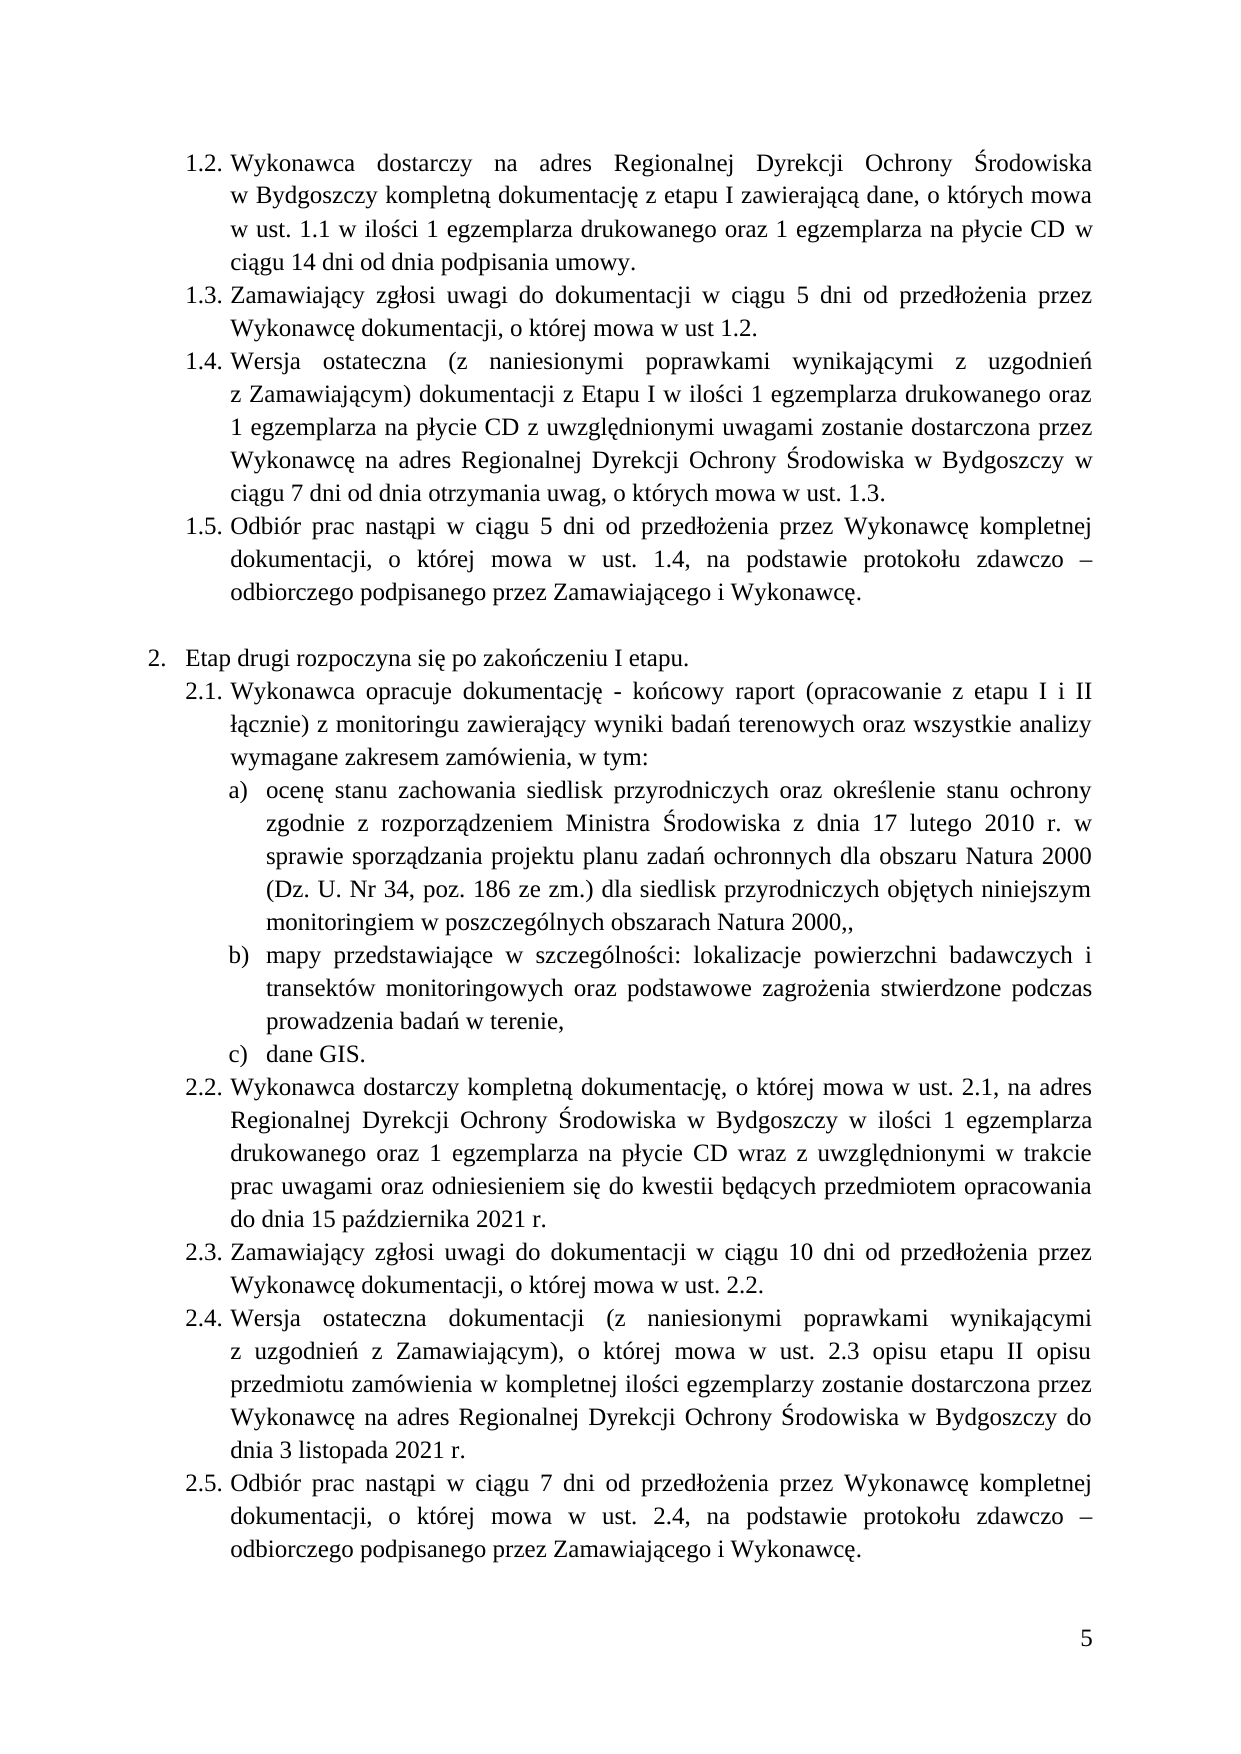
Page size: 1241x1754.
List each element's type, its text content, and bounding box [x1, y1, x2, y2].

list Wersja ostateczna (z naniesionymi poprawkami wynikającymi z uzgodnień z Zamawiającym) dokumentacji z Etapu I w ilości 1 egzemplarza drukowanego oraz 1 egzemplarza na płycie CD z uwzględnionymi uwagami zostanie dostarczona przez Wykonawcę na adres Regionalnej Dyrekcji Ochrony Środowiska w Bydgoszczy w ciągu 7 dni od dnia otrzymania uwag, o których mowa w ust. 1.3. [185, 346, 1093, 507]
list Odbiór prac nastąpi w ciągu 7 dni od przedłożenia przez Wykonawcę kompletnej dokumentacji, o której mowa w ust. 2.4, na podstawie protokołu zdawczo – odbiorczego podpisanego przez Zamawiającego i Wykonawcę. [185, 1468, 1093, 1563]
list Wykonawca dostarczy kompletną dokumentację, o której mowa w ust. 2.1, na adres Regionalnej Dyrekcji Ochrony Środowiska w Bydgoszczy w ilości 1 egzemplarza drukowanego oraz 1 egzemplarza na płycie CD wraz z uwzględnionymi w trakcie prac uwagami oraz odniesieniem się do kwestii będących przedmiotem opracowania do dnia 15 października 2021 r. [185, 1072, 1093, 1233]
list Wykonawca dostarczy na adres Regionalnej Dyrekcji Ochrony Środowiska w Bydgoszczy kompletną dokumentację z etapu I zawierającą dane, o których mowa w ust. 1.1 w ilości 1 egzemplarza drukowanego oraz 1 egzemplarza na płycie CD w ciągu 14 dni od dnia podpisania umowy. [185, 148, 1093, 275]
list Wersja ostateczna dokumentacji (z naniesionymi poprawkami wynikającymi z uzgodnień z Zamawiającym), o której mowa w ust. 2.3 opisu etapu II opisu przedmiotu zamówienia w kompletnej ilości egzemplarzy zostanie dostarczona przez Wykonawcę na adres Regionalnej Dyrekcji Ochrony Środowiska w Bydgoszczy do dnia 3 listopada 2021 r. [185, 1303, 1093, 1464]
list Etap drugi rozpoczyna się po zakończeniu I etapu. [148, 643, 1093, 672]
list Odbiór prac nastąpi w ciągu 5 dni od przedłożenia przez Wykonawcę kompletnej dokumentacji, o której mowa w ust. 1.4, na podstawie protokołu zdawczo – odbiorczego podpisanego przez Zamawiającego i Wykonawcę. [185, 511, 1093, 606]
list Wykonawca opracuje dokumentację - końcowy raport (opracowanie z etapu I i II łącznie) z monitoringu zawierający wyniki badań terenowych oraz wszystkie analizy wymagane zakresem zamówienia, w tym: [185, 676, 1093, 771]
list Zamawiający zgłosi uwagi do dokumentacji w ciągu 5 dni od przedłożenia przez Wykonawcę dokumentacji, o której mowa w ust 1.2. [185, 280, 1093, 341]
list ocenę stanu zachowania siedlisk przyrodniczych oraz określenie stanu ochrony zgodnie z rozporządzeniem Ministra Środowiska z dnia 17 lutego 2010 r. w sprawie sporządzania projektu planu zadań ochronnych dla obszaru Natura 2000 (Dz. U. Nr 34, poz. 186 ze zm.) dla siedlisk przyrodniczych objętych niniejszym monitoringiem w poszczególnych obszarach Natura 2000,, [228, 775, 1093, 936]
list mapy przedstawiające w szczególności: lokalizacje powierzchni badawczych i transektów monitoringowych oraz podstawowe zagrożenia stwierdzone podczas prowadzenia badań w terenie, [228, 940, 1093, 1035]
list Zamawiający zgłosi uwagi do dokumentacji w ciągu 10 dni od przedłożenia przez Wykonawcę dokumentacji, o której mowa w ust. 2.2. [185, 1237, 1093, 1299]
list dane GIS. [228, 1039, 1093, 1068]
